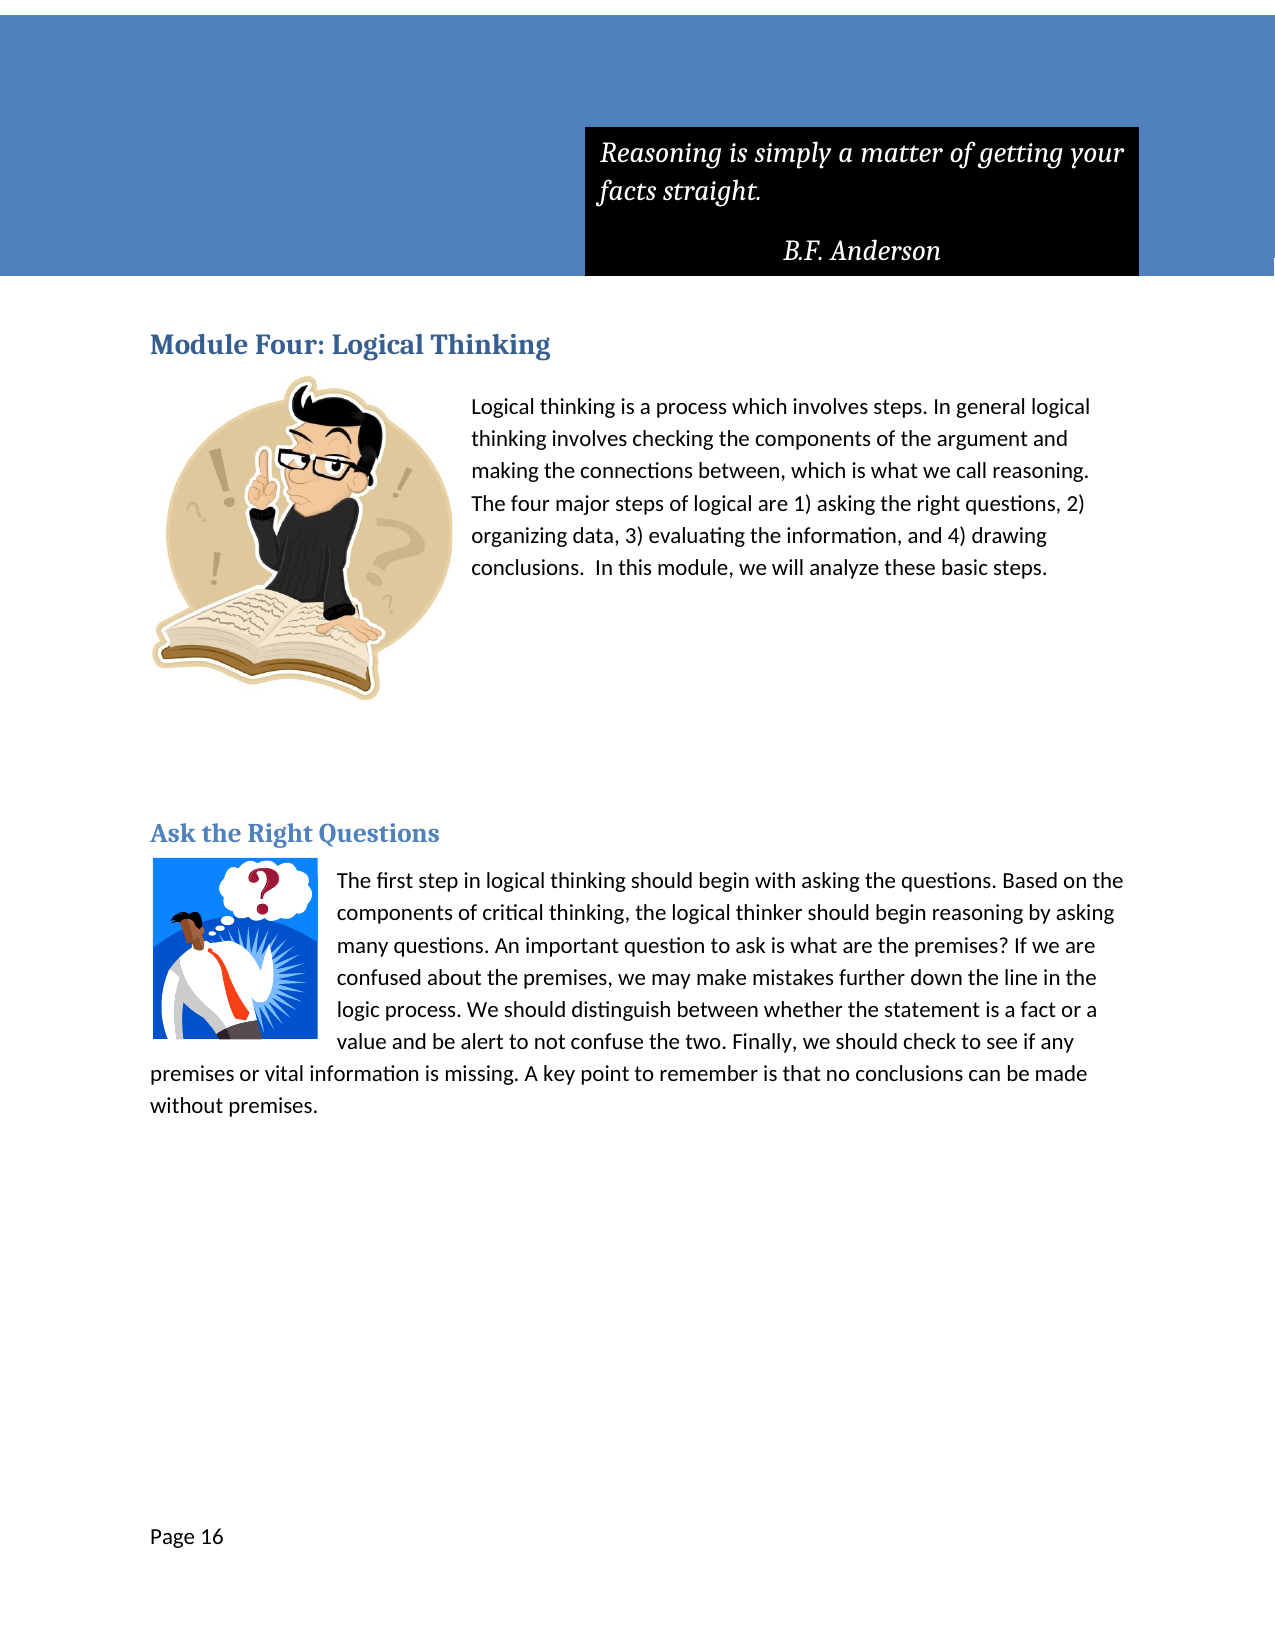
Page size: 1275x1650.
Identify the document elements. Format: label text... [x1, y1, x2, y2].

text The first step in logical thinking should begin with asking the questions. Based on the components of critical thinking, the logical thinker should begin reasoning by asking many questions. An important question to ask is what are the premises? If we are confused about the premises, we may make mistakes further down the line in the logic process. We should distinguish between whether the statement is a fact or a value and be alert to not confuse the two. Finally, we should check to see if any premises or vital information is missing. A key point to remember is that no conclusions can be made without premises. [150, 866, 1125, 1120]
subtitle Ask the Right Questions [150, 818, 1125, 849]
text Logical thinking is a process which involves steps. In general logical thinking involves checking the components of the argument and making the connections between, which is what we call reasoning. The four major steps of logical are 1) asking the right questions, 2) organizing data, 3) evaluating the information, and 4) drawing conclusions. In this module, we will analyze these basic steps. [453, 392, 1125, 581]
subtitle Module Four: Logical Thinking [150, 276, 1125, 362]
picture [152, 376, 453, 700]
